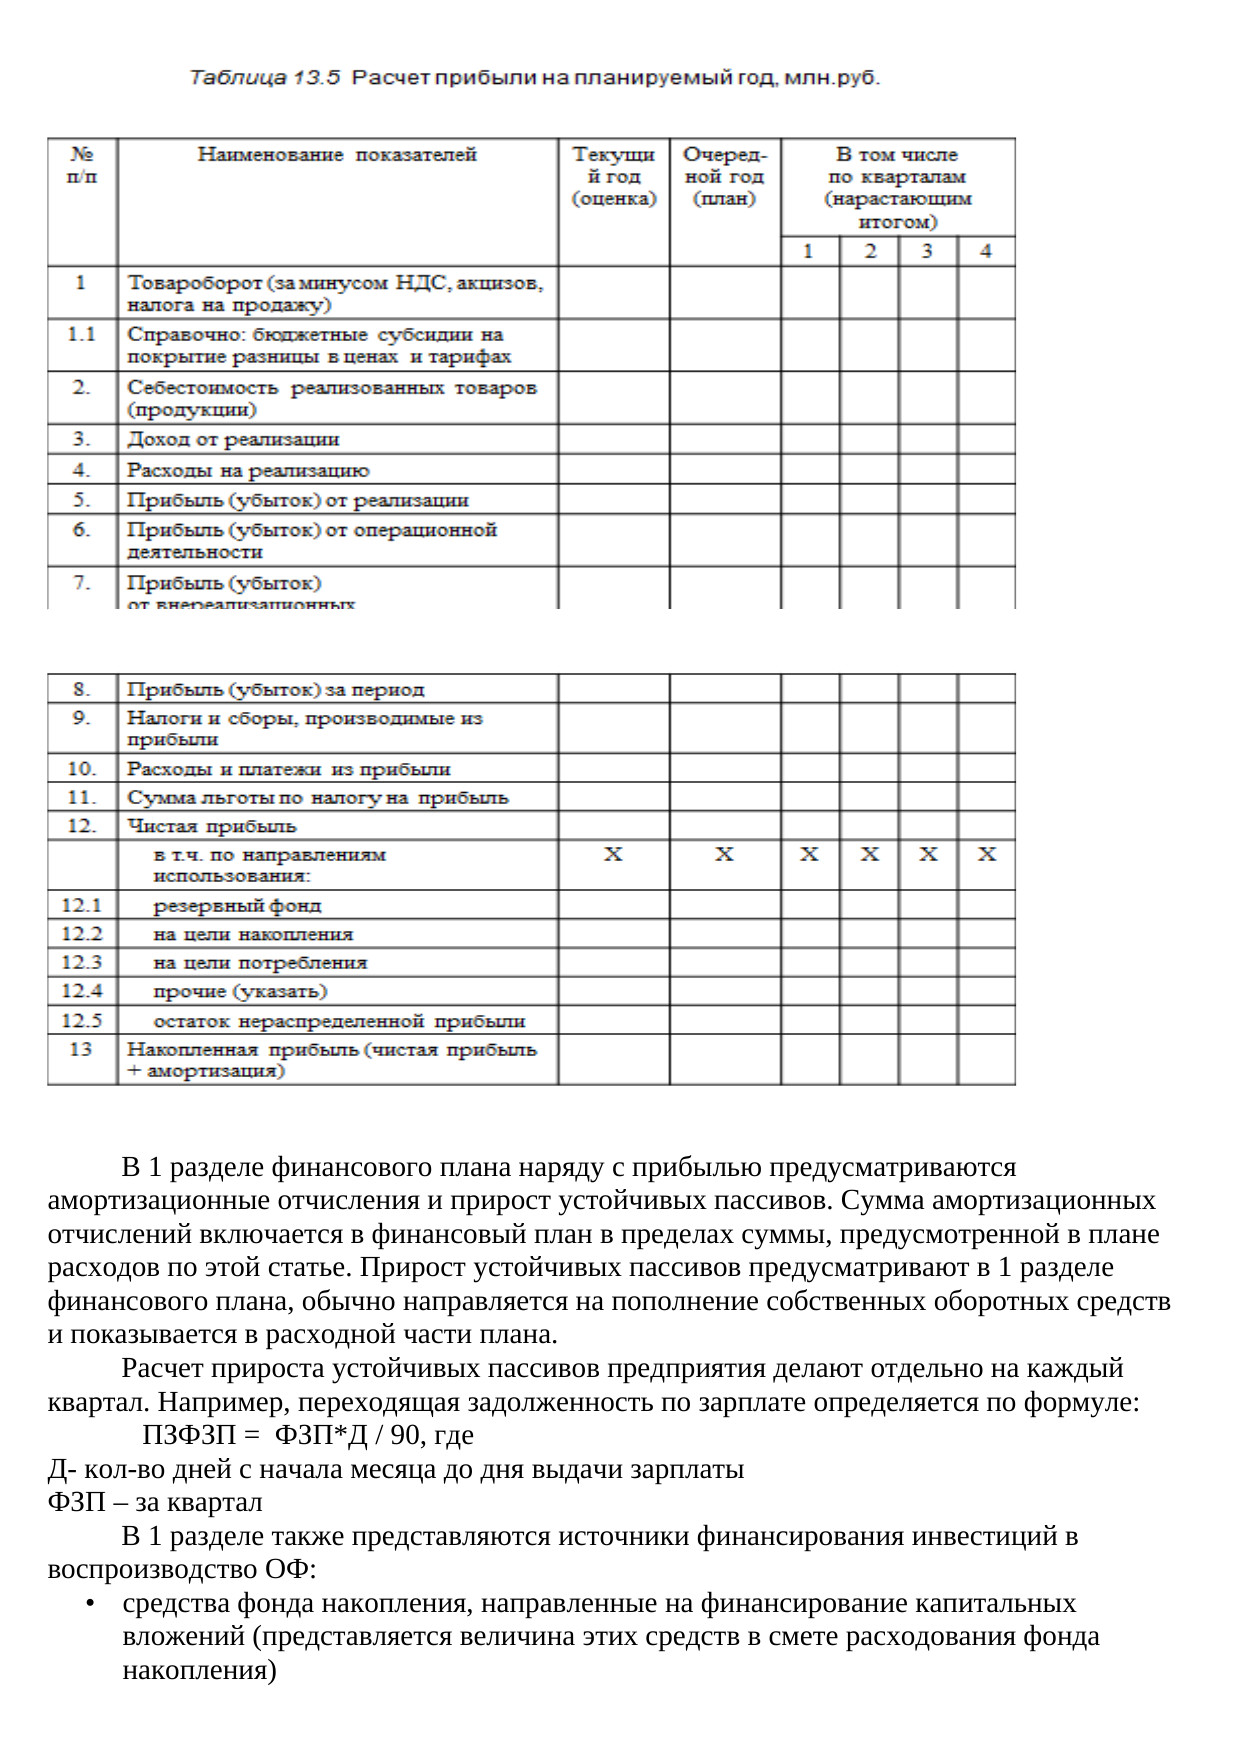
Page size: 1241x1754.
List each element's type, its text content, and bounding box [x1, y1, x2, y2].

text ФЗП – за квартал [47, 1484, 1193, 1518]
picture [47, 47, 1017, 1149]
list средства фонда накопления, направленные на финансирование капитальных вложений (представляется величина этих средств в смете расходования фонда накопления) [85, 1585, 1193, 1686]
text Расчет прироста устойчивых пассивов предприятия делают отдельно на каждый квартал. Например, переходящая задолженность по зарплате определяется по формуле: [47, 1350, 1193, 1417]
text В 1 разделе финансового плана наряду с прибылью предусматриваются амортизационные отчисления и прирост устойчивых пассивов. Сумма амортизационных отчислений включается в финансовый план в пределах суммы, предусмотренной в плане расходов по этой статье. Прирост устойчивых пассивов предусматривают в 1 разделе финансового плана, обычно направляется на пополнение собственных оборотных средств и показывается в расходной части плана. [47, 1149, 1193, 1350]
text ПЗФЗП = ФЗП*Д / 90, где [47, 1417, 1193, 1451]
text Д- кол-во дней с начала месяца до дня выдачи зарплаты [47, 1451, 1193, 1484]
text В 1 разделе также представляются источники финансирования инвестиций в воспроизводство ОФ: [47, 1518, 1193, 1585]
